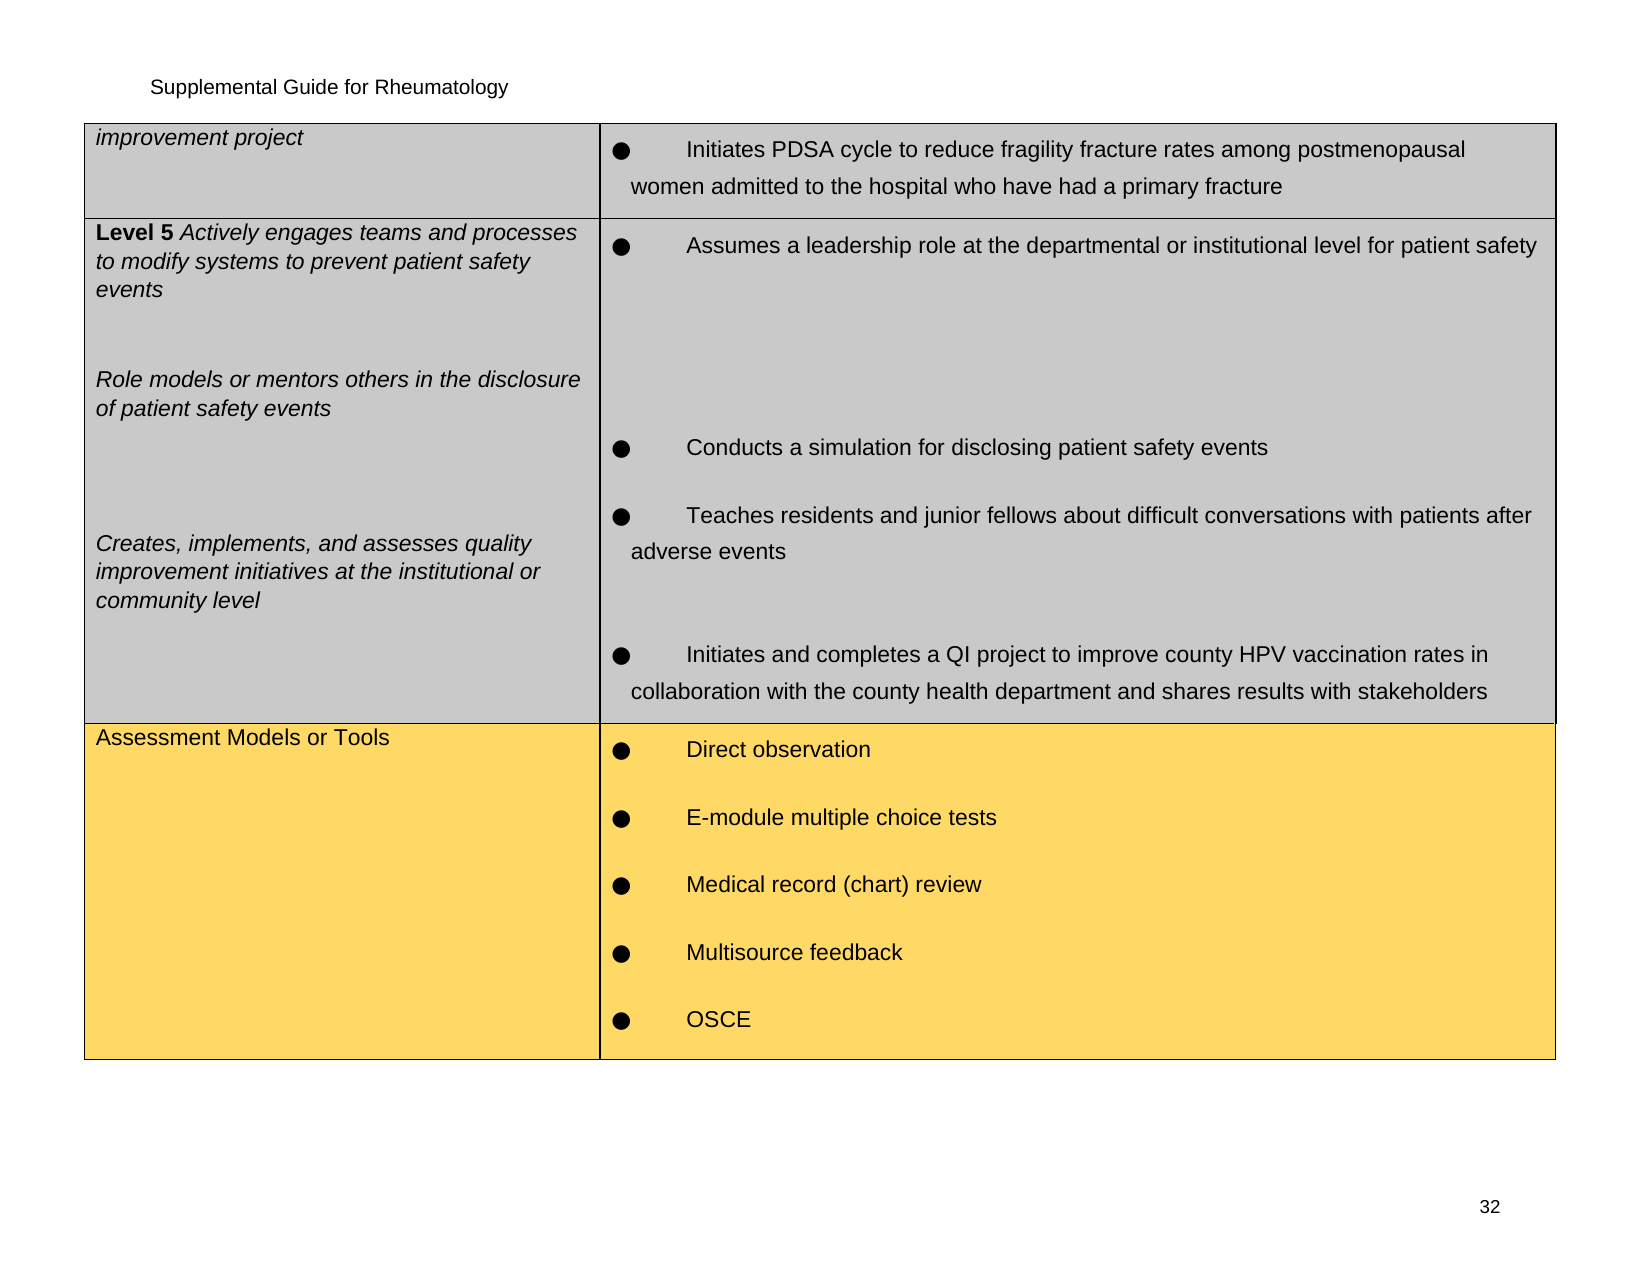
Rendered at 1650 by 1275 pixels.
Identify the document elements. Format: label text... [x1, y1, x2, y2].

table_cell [85, 724, 599, 1059]
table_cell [601, 723, 1555, 1059]
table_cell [85, 124, 599, 218]
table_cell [601, 124, 1555, 218]
table_cell Level 5 Actively engages teams and processes to modify systems to prevent patient safety events Role models or mentors others in the disclosure of patient safety events Creates, implements, and assesses quality improvement initiatives at the institutional or community level [85, 219, 599, 723]
table_cell Assumes a leadership role at the departmental or institutional level for patient safety Conducts a simulation for disclosing patient safety events Teaches residents and junior fellows about difficult conversations with patients after adverse events Initiates and completes a QI project to improve county HPV vaccination rates in collaboration with the county health department and shares results with stakeholders [601, 219, 1555, 723]
